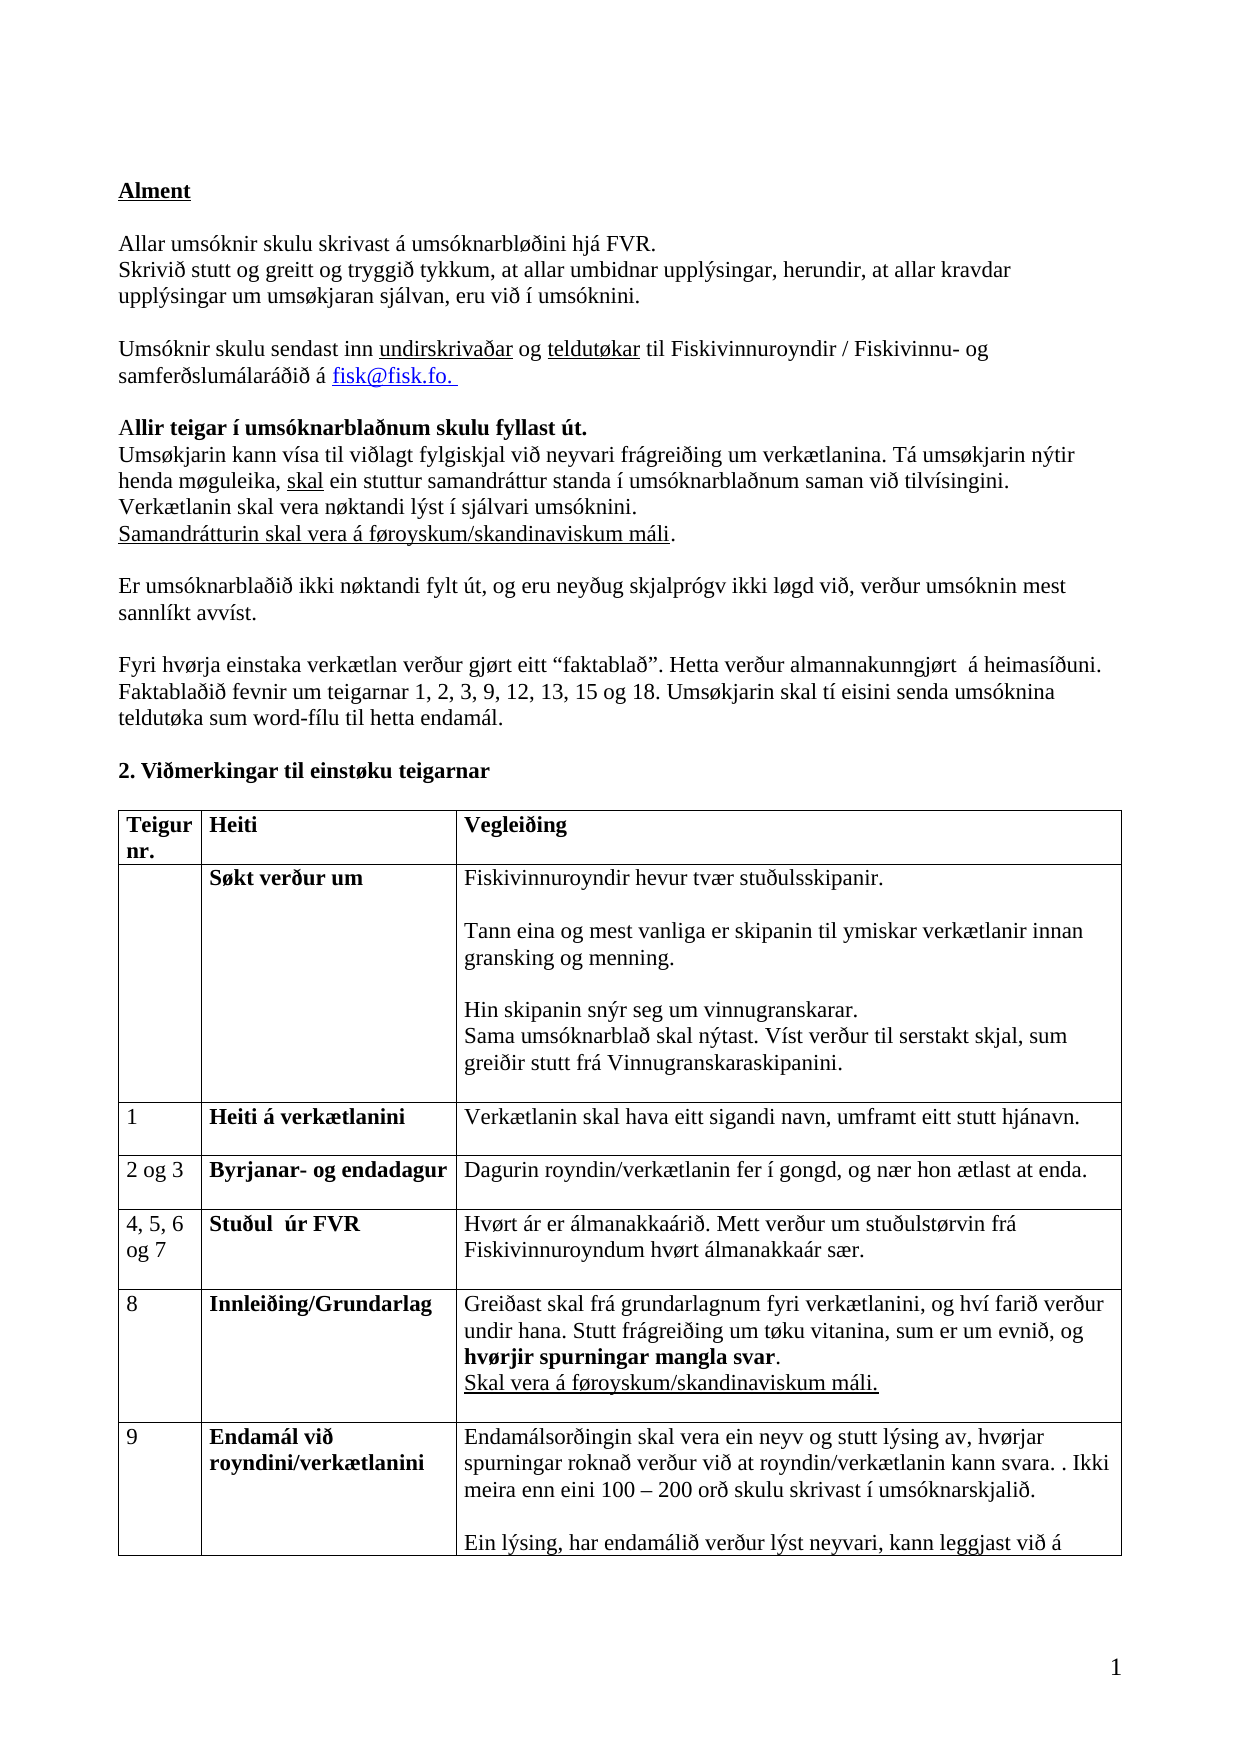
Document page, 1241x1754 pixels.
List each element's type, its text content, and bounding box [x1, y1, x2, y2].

table_cell Verkætlanin skal hava eitt sigandi navn, umframt eitt stutt hjánavn. [457, 1103, 1121, 1155]
table_cell Innleiðing/Grundarlag [202, 1290, 456, 1422]
table_cell Søkt verður um [202, 865, 456, 1102]
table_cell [202, 1423, 456, 1555]
text Allir teigar í umsóknarblaðnum skulu fyllast út. Umsøkjarin kann vísa til viðlagt fylgiskjal við neyvari frágreiðing um verkætlanina. Tá umsøkjarin nýtir henda møguleika, skal ein stuttur samandráttur standa í umsóknarblaðnum saman við tilvísingini. Verkætlanin skal vera nøktandi lýst í sjálvari umsóknini. [118, 414, 1122, 520]
table_cell Dagurin royndin/verkætlanin fer í gongd, og nær hon ætlast at enda. [457, 1156, 1121, 1209]
table_cell Stuðul úr FVR [202, 1210, 456, 1289]
text Er umsóknarblaðið ikki nøktandi fylt út, og eru neyðug skjalprógv ikki løgd við, verður umsóknin mest sannlíkt avvíst. [118, 572, 1122, 625]
table_header Teigur nr. [119, 811, 201, 863]
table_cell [457, 1423, 1121, 1555]
text Fyri hvørja einstaka verkætlan verður gjørt eitt “faktablað”. Hetta verður almannakunngjørt á heimasíðuni. Faktablaðið fevnir um teigarnar 1, 2, 3, 9, 12, 13, 15 og 18. Umsøkjarin skal tí eisini senda umsóknina teldutøka sum word-fílu til hetta endamál. [118, 652, 1122, 731]
table_header Heiti [202, 811, 456, 863]
text Skrivið stutt og greitt og tryggið tykkum, at allar umbidnar upplýsingar, herundir, at allar kravdar upplýsingar um umsøkjaran sjálvan, eru við í umsóknini. [118, 256, 1122, 309]
table_cell Heiti á verkætlanini [202, 1103, 456, 1155]
table_cell Fiskivinnuroyndir hevur tvær stuðulsskipanir. Tann eina og mest vanliga er skipanin til ymiskar verkætlanir innan gransking og menning. Hin skipanin snýr seg um vinnugranskarar. Sama umsóknarblað skal nýtast. Víst verður til serstakt skjal, sum greiðir stutt frá Vinnugranskaraskipanini. [457, 865, 1121, 1102]
text Umsóknir skulu sendast inn undirskrivaðar og teldutøkar til Fiskivinnuroyndir / Fiskivinnu- og samferðslumálaráðið á fisk@fisk.fo. [118, 335, 1122, 388]
table_cell Byrjanar- og endadagur [202, 1156, 456, 1209]
table_header Vegleiðing [457, 811, 1121, 863]
text Samandrátturin skal vera á føroyskum/skandinaviskum máli. [118, 520, 1122, 546]
subtitle Alment [118, 177, 1122, 203]
table_cell 2 og 3 [119, 1156, 201, 1209]
table_cell 4, 5, 6 og 7 [119, 1210, 201, 1289]
table_cell Hvørt ár er álmanakkaárið. Mett verður um stuðulstørvin frá Fiskivinnuroyndum hvørt álmanakkaár sær. [457, 1210, 1121, 1289]
subtitle 2. Viðmerkingar til einstøku teigarnar [118, 757, 1122, 783]
table_cell Greiðast skal frá grundarlagnum fyri verkætlanini, og hví farið verður undir hana. Stutt frágreiðing um tøku vitanina, sum er um evnið, og hvørjir spurningar mangla svar. Skal vera á føroyskum/skandinaviskum máli. [457, 1290, 1121, 1422]
table_cell 8 [119, 1290, 201, 1422]
table_cell 1 [119, 1103, 201, 1155]
text Allar umsóknir skulu skrivast á umsóknarbløðini hjá FVR. [118, 203, 1122, 256]
table_cell 9 [119, 1423, 201, 1555]
table_cell [119, 865, 201, 1102]
